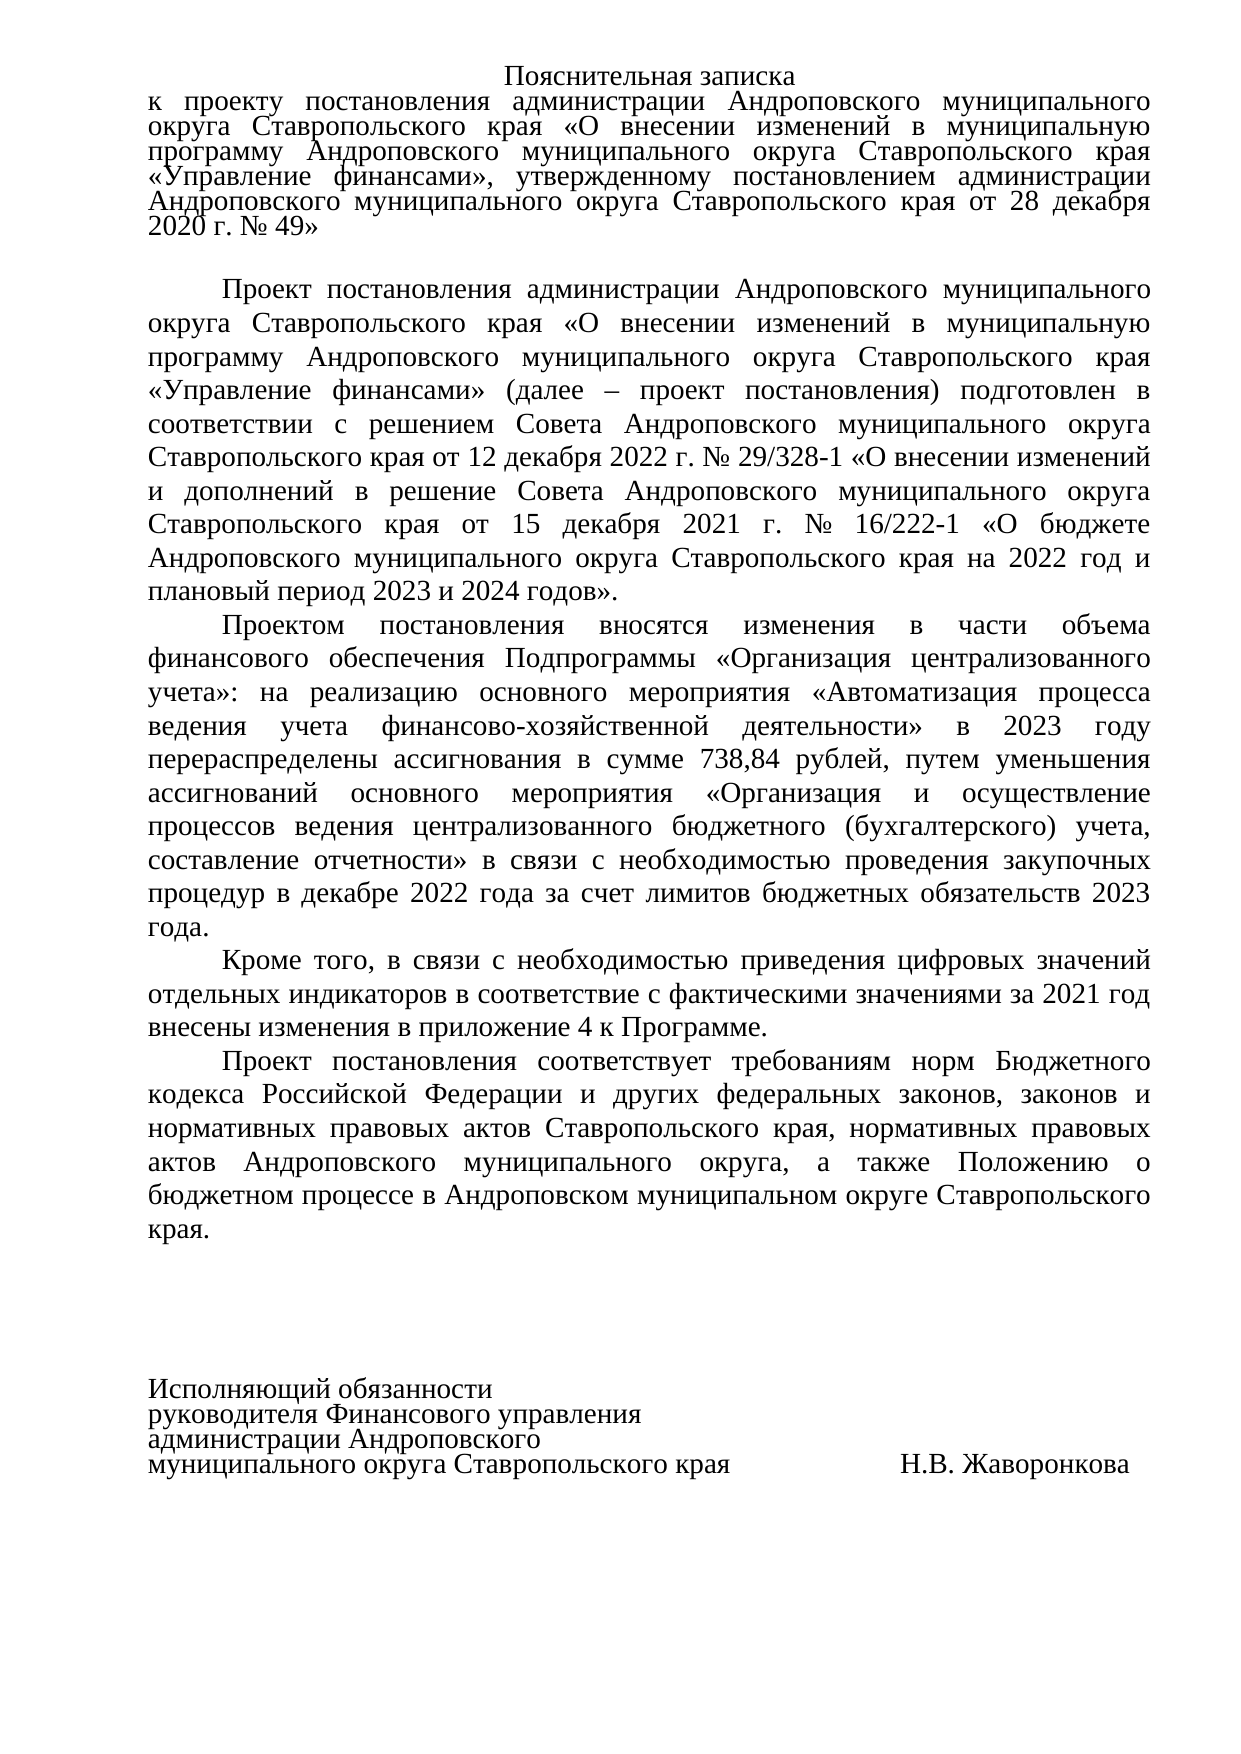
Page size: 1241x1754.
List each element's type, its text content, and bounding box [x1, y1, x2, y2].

text к проекту постановления администрации Андроповского муниципального округа Ставропольского края «О внесении изменений в муниципальную программу Андроповского муниципального округа Ставропольского края «Управление финансами», утвержденному постановлением администрации Андроповского муниципального округа Ставропольского края от 28 декабря 2020 г. № 49» [148, 90, 1152, 240]
text Кроме того, в связи с необходимостью приведения цифровых значений отдельных индикаторов в соответствие с фактическими значениями за 2021 год внесены изменения в приложение 4 к Программе. [148, 942, 1152, 1043]
text Проект постановления администрации Андроповского муниципального округа Ставропольского края «О внесении изменений в муниципальную программу Андроповского муниципального округа Ставропольского края «Управление финансами» (далее – проект постановления) подготовлен в соответствии с решением Совета Андроповского муниципального округа Ставропольского края от 12 декабря 2022 г. № 29/328-1 «О внесении изменений и дополнений в решение Совета Андроповского муниципального округа Ставропольского края от 15 декабря 2021 г. № 16/222-1 «О бюджете Андроповского муниципального округа Ставропольского края на 2022 год и плановый период 2023 и 2024 годов». [148, 272, 1152, 607]
text муниципального округа Ставропольского края Н.В. Жаворонкова [148, 1453, 1152, 1478]
text Пояснительная записка [148, 65, 1152, 90]
text руководителя Финансового управления [148, 1403, 1152, 1428]
text Проект постановления соответствует требованиям норм Бюджетного кодекса Российской Федерации и других федеральных законов, законов и нормативных правовых актов Ставропольского края, нормативных правовых актов Андроповского муниципального округа, а также Положению о бюджетном процессе в Андроповском муниципальном округе Ставропольского края. [148, 1043, 1152, 1244]
text администрации Андроповского [148, 1428, 1152, 1453]
text Исполняющий обязанности [148, 1378, 1152, 1403]
text Проектом постановления вносятся изменения в части объема финансового обеспечения Подпрограммы «Организация централизованного учета»: на реализацию основного мероприятия «Автоматизация процесса ведения учета финансово-хозяйственной деятельности» в 2023 году перераспределены ассигнования в сумме 738,84 рублей, путем уменьшения ассигнований основного мероприятия «Организация и осуществление процессов ведения централизованного бюджетного (бухгалтерского) учета, составление отчетности» в связи с необходимостью проведения закупочных процедур в декабре 2022 года за счет лимитов бюджетных обязательств 2023 года. [148, 607, 1152, 942]
